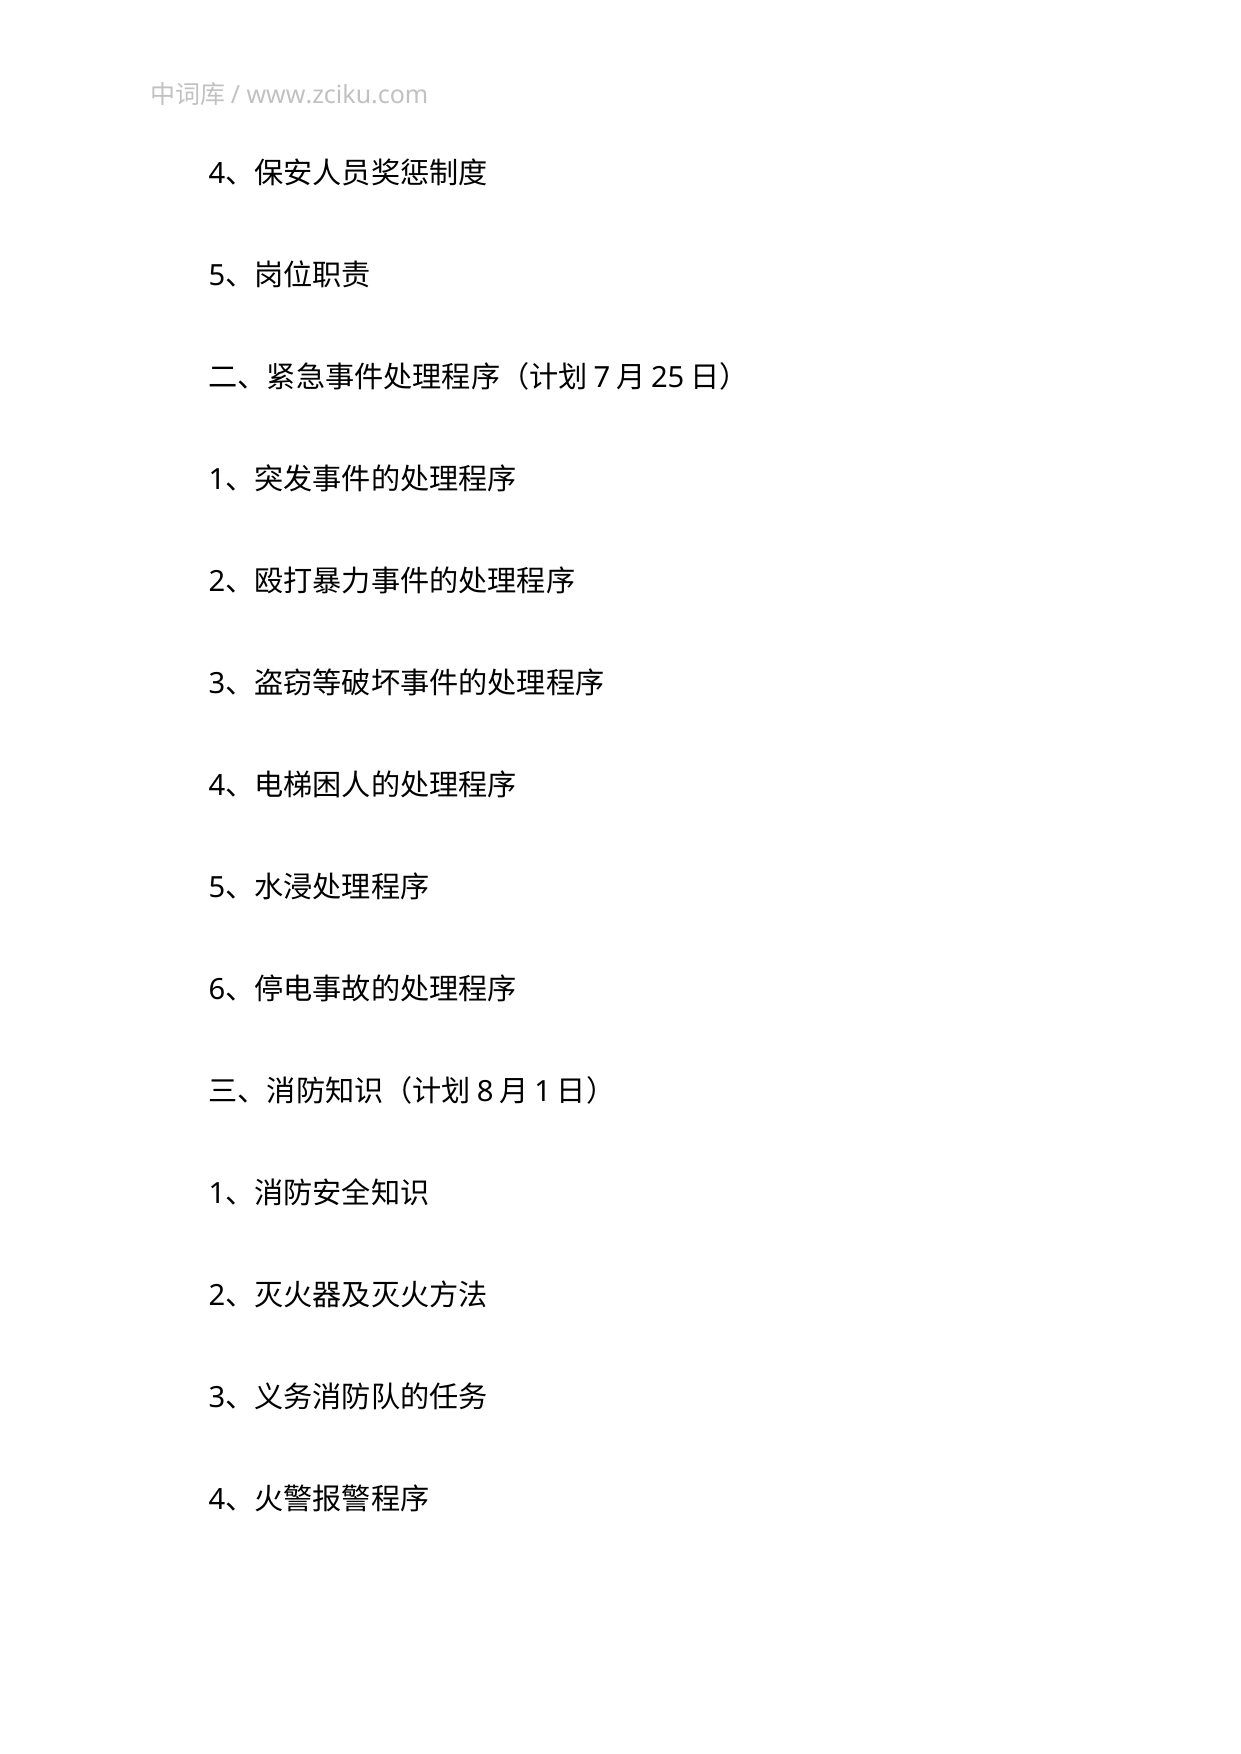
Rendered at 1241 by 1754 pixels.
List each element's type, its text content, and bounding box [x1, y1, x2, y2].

text 3、义务消防队的任务 [150, 1374, 1090, 1416]
text 4、电梯困人的处理程序 [150, 762, 1090, 804]
text 5、水浸处理程序 [150, 864, 1090, 906]
text 1、突发事件的处理程序 [150, 456, 1090, 498]
text 5、岗位职责 [150, 252, 1090, 294]
text 2、殴打暴力事件的处理程序 [150, 558, 1090, 600]
text 1、消防安全知识 [150, 1170, 1090, 1212]
text 3、盗窃等破坏事件的处理程序 [150, 660, 1090, 702]
text 6、停电事故的处理程序 [150, 966, 1090, 1008]
text 4、火警报警程序 [150, 1476, 1090, 1518]
text 4、保安人员奖惩制度 [150, 150, 1090, 192]
text 2、灭火器及灭火方法 [150, 1272, 1090, 1314]
text 二、紧急事件处理程序（计划7月25日） [150, 354, 1090, 396]
text 三、消防知识（计划8月1日） [150, 1068, 1090, 1110]
